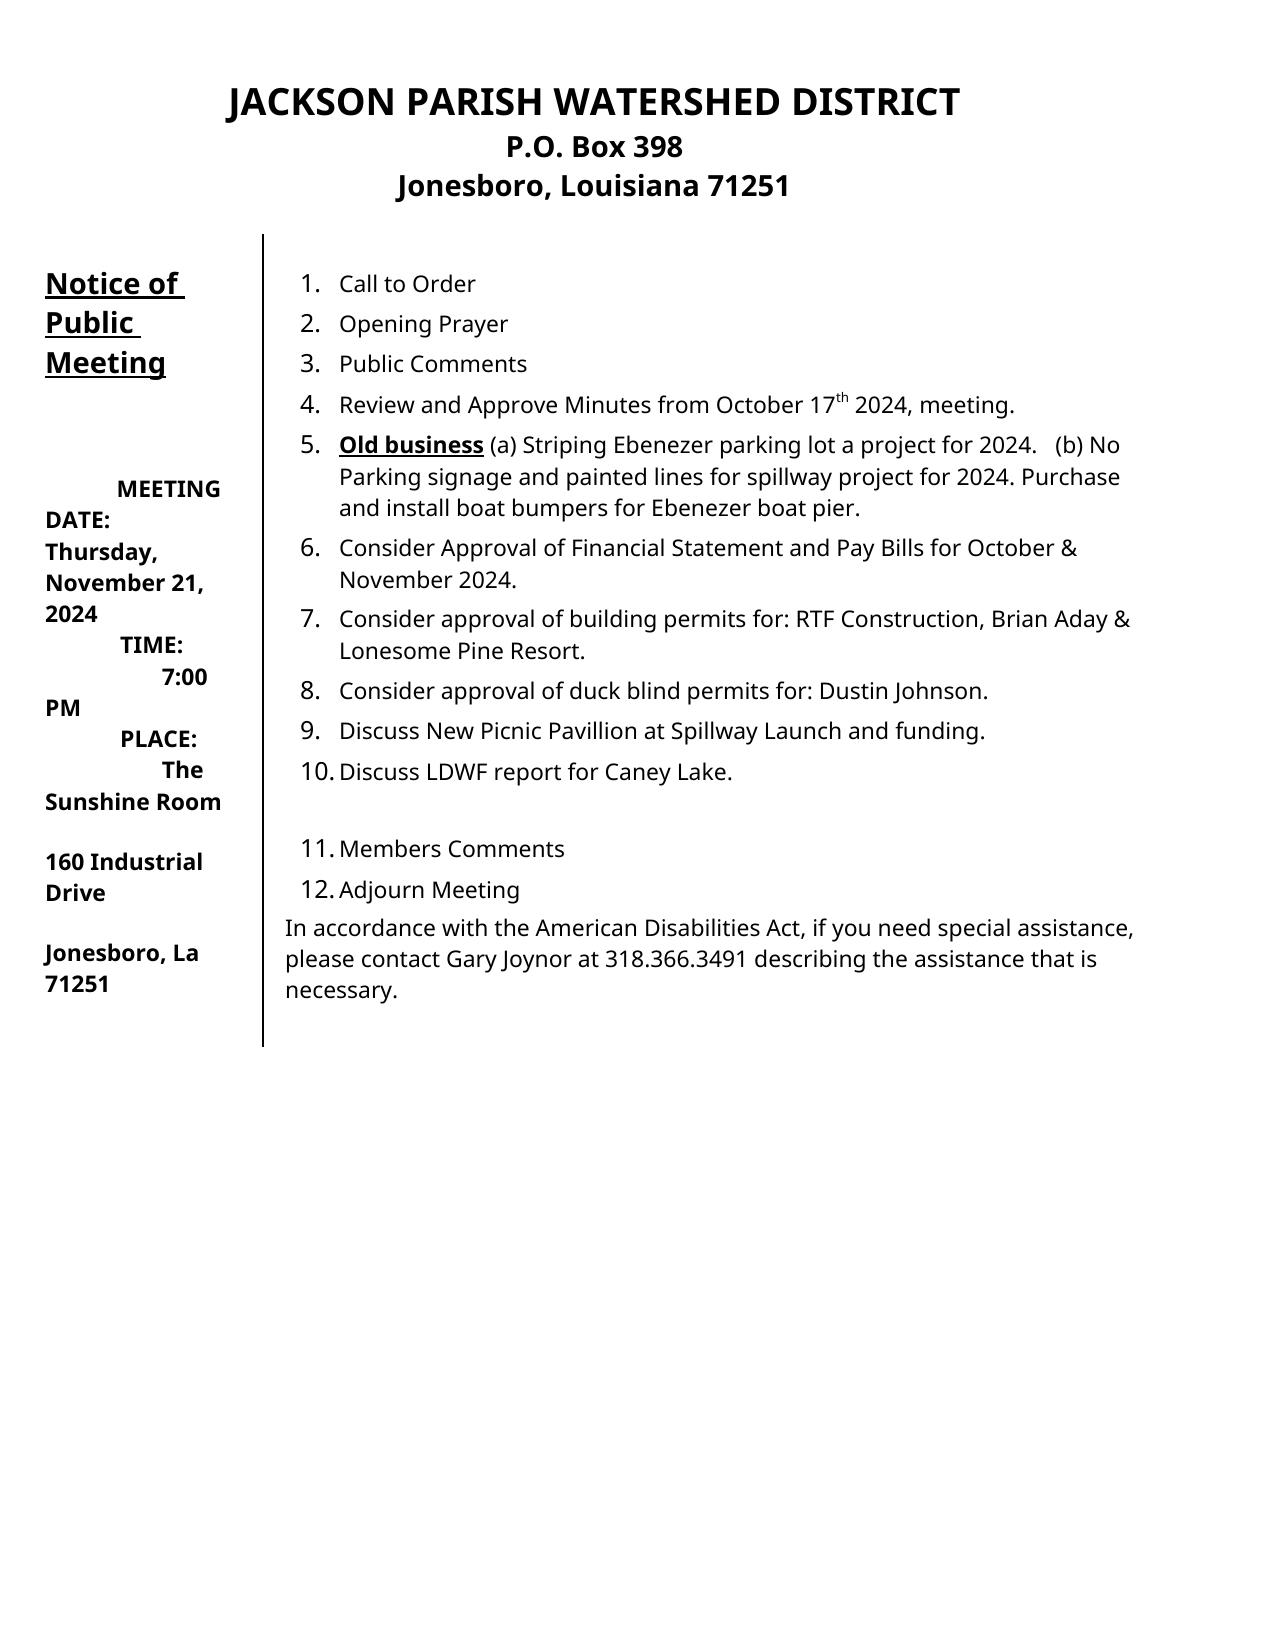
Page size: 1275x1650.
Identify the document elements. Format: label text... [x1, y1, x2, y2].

text Jonesboro, La 71251 [45, 908, 240, 999]
text 160 Industrial Drive [45, 817, 240, 908]
list Adjourn Meeting [300, 871, 1144, 905]
list Public Comments [300, 346, 1144, 380]
text MEETING DATE: Thursday, November 21, 2024 [45, 473, 240, 629]
text In accordance with the American Disabilities Act, if you need special assistance, please contact Gary Joynor at 318.366.3491 describing the assistance that is necessary. [285, 912, 1144, 1005]
list Opening Prayer [300, 306, 1144, 340]
text TIME: 7:00 PM [45, 629, 240, 723]
list Review and Approve Minutes from October 17th 2024, meeting. [300, 386, 1144, 420]
list Old business (a) Striping Ebenezer parking lot a project for 2024. (b) No Parking signage and painted lines for spillway project for 2024. Purchase and install boat bumpers for Ebenezer boat pier. [300, 427, 1144, 523]
text PLACE: The Sunshine Room [45, 723, 240, 817]
list Members Comments [300, 831, 1144, 865]
text Notice of Public Meeting [45, 234, 240, 382]
list Consider Approval of Financial Statement and Pay Bills for October & November 2024. [300, 529, 1144, 595]
list Discuss LDWF report for Caney Lake. [300, 753, 1144, 787]
list Consider approval of building permits for: RTF Construction, Brian Aday & Lonesome Pine Resort. [300, 601, 1144, 666]
list Call to Order [300, 265, 1144, 299]
list Discuss New Picnic Pavillion at Spillway Launch and funding. [300, 713, 1144, 747]
list Consider approval of duck blind permits for: Dustin Johnson. [300, 673, 1144, 707]
